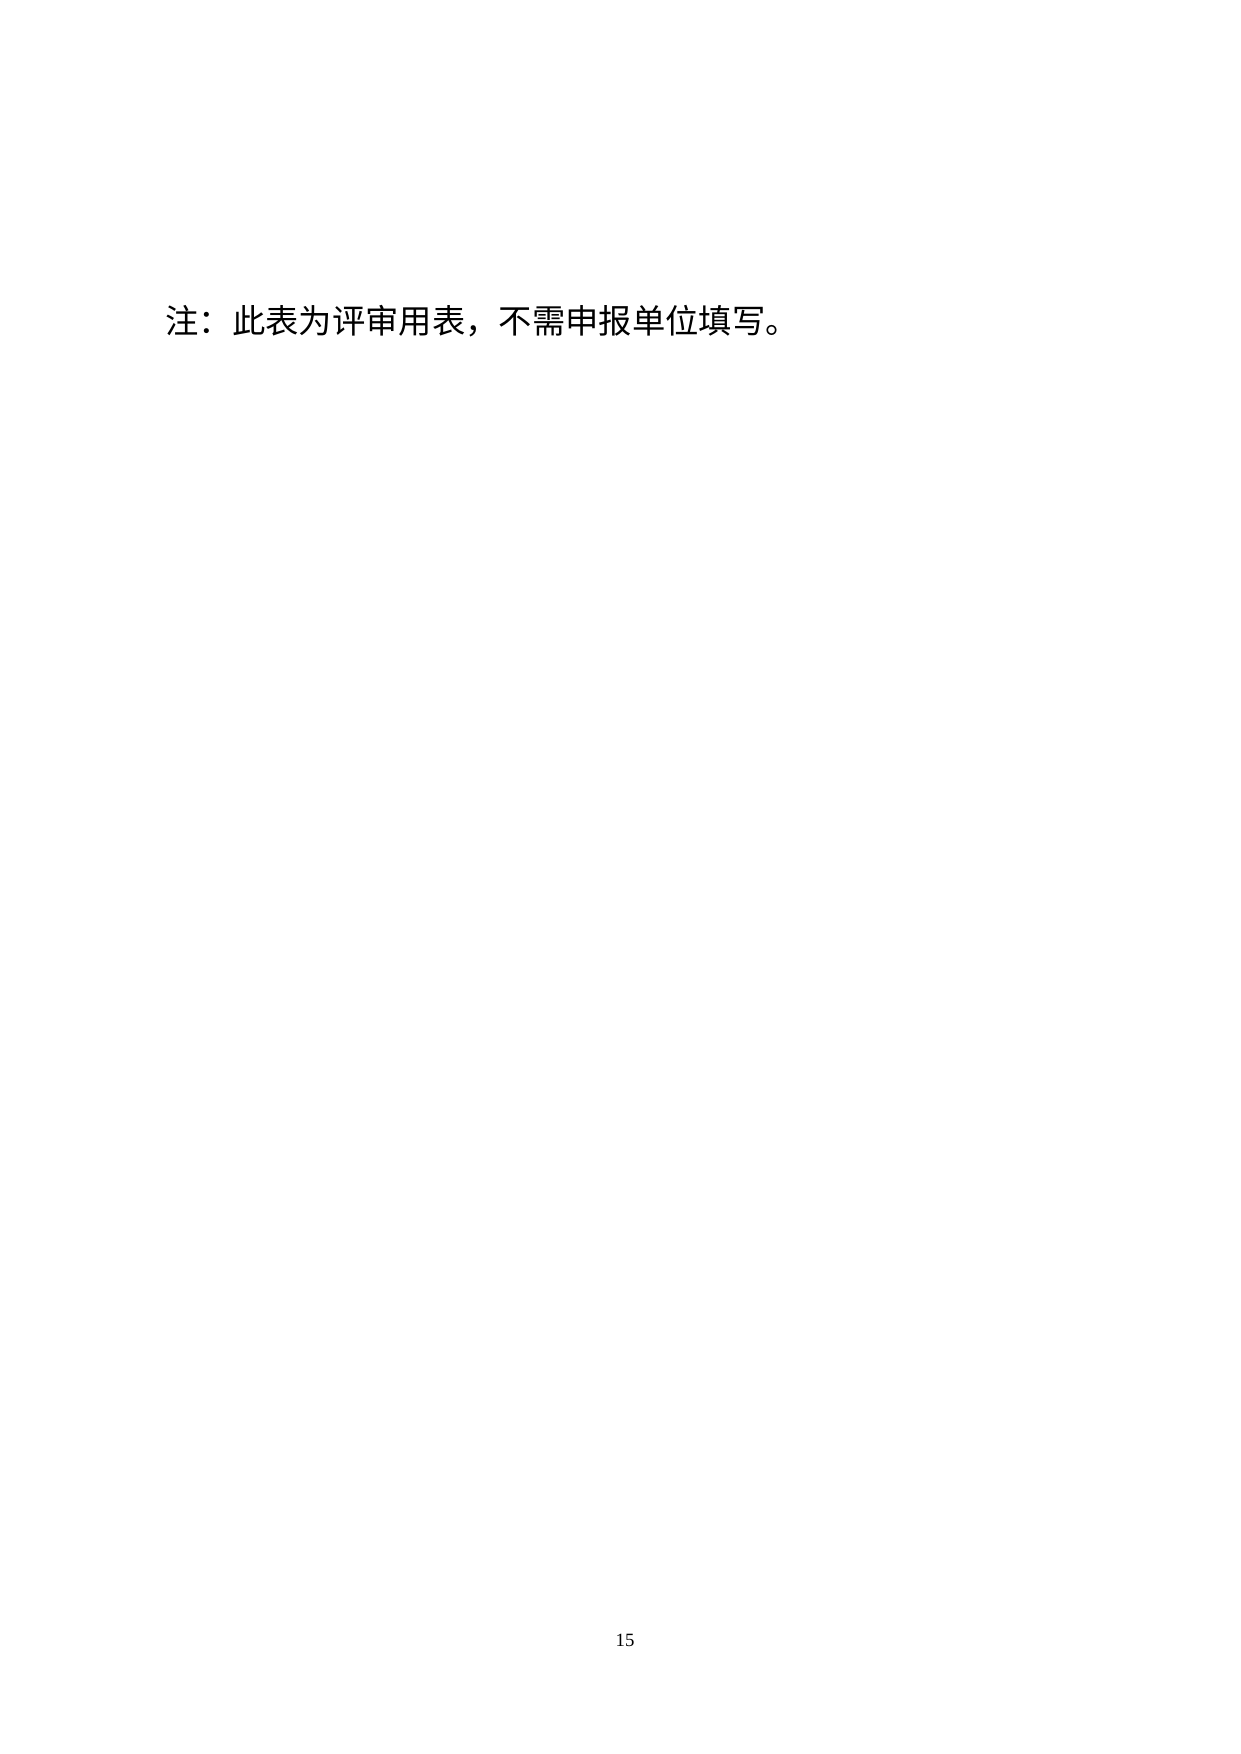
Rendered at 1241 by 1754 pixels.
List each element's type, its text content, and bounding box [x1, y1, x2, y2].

text 注：此表为评审用表，不需申报单位填写。 [165, 286, 1081, 351]
